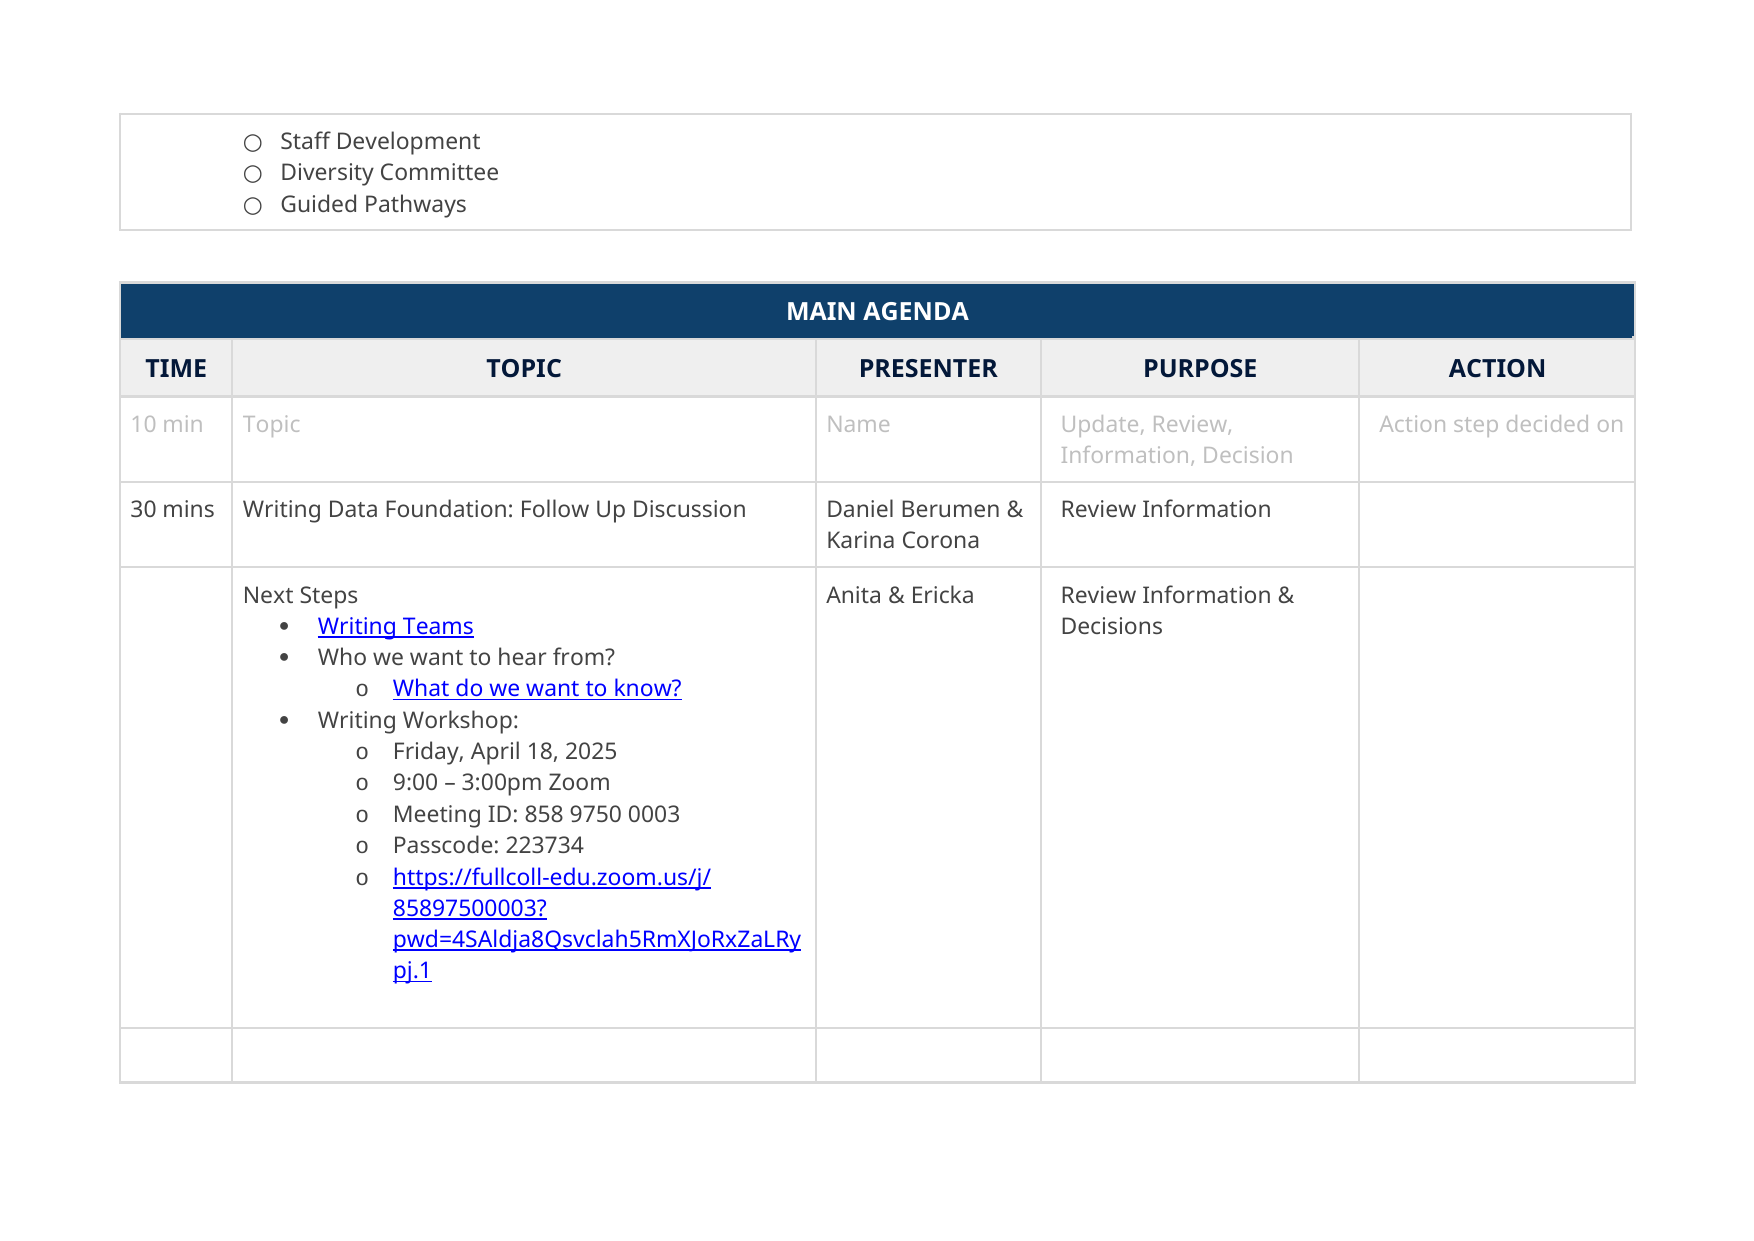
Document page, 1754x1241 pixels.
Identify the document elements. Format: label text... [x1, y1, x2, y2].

table_cell [121, 568, 231, 1027]
table_cell Name [817, 398, 1040, 481]
table_cell Update, Review, Information, Decision [1042, 398, 1358, 481]
table_cell PURPOSE [1042, 340, 1358, 395]
table_cell [1360, 1029, 1634, 1081]
table_cell 10 min [121, 398, 231, 481]
table_cell Next Steps Writing Teams Who we want to hear from? What do we want to know? Writing Workshop: Friday, April 18, 2025 9:00 – 3:00pm Zoom Meeting ID: 858 9750 0003 Passcode: 223734 https://fullcoll-edu.zoom.us/j/85897500003?pwd=4SAldja8Qsvclah5RmXJoRxZaLRypj.1 [233, 568, 815, 1027]
table_cell [121, 1029, 231, 1081]
table_cell 30 mins [121, 483, 231, 566]
table_cell Daniel Berumen & Karina Corona [817, 483, 1040, 566]
table_cell [1042, 1029, 1358, 1081]
table_cell Topic [233, 398, 815, 481]
table_cell PRESENTER [817, 340, 1040, 395]
table_cell Review Information & Decisions [1042, 568, 1358, 1027]
table_cell ACTION [1360, 340, 1634, 395]
table_header MAIN AGENDA [121, 284, 1634, 338]
table_cell [1360, 483, 1634, 566]
table_cell [1360, 568, 1634, 1027]
table_cell Anita & Ericka [817, 568, 1040, 1027]
table_cell Review Information [1042, 483, 1358, 566]
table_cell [121, 115, 1630, 229]
table_cell [233, 1029, 815, 1081]
table_cell Action step decided on [1360, 398, 1634, 481]
table_cell [817, 1029, 1040, 1081]
table_cell TIME [121, 340, 231, 395]
table_cell TOPIC [233, 340, 815, 395]
table_cell Writing Data Foundation: Follow Up Discussion [233, 483, 815, 566]
